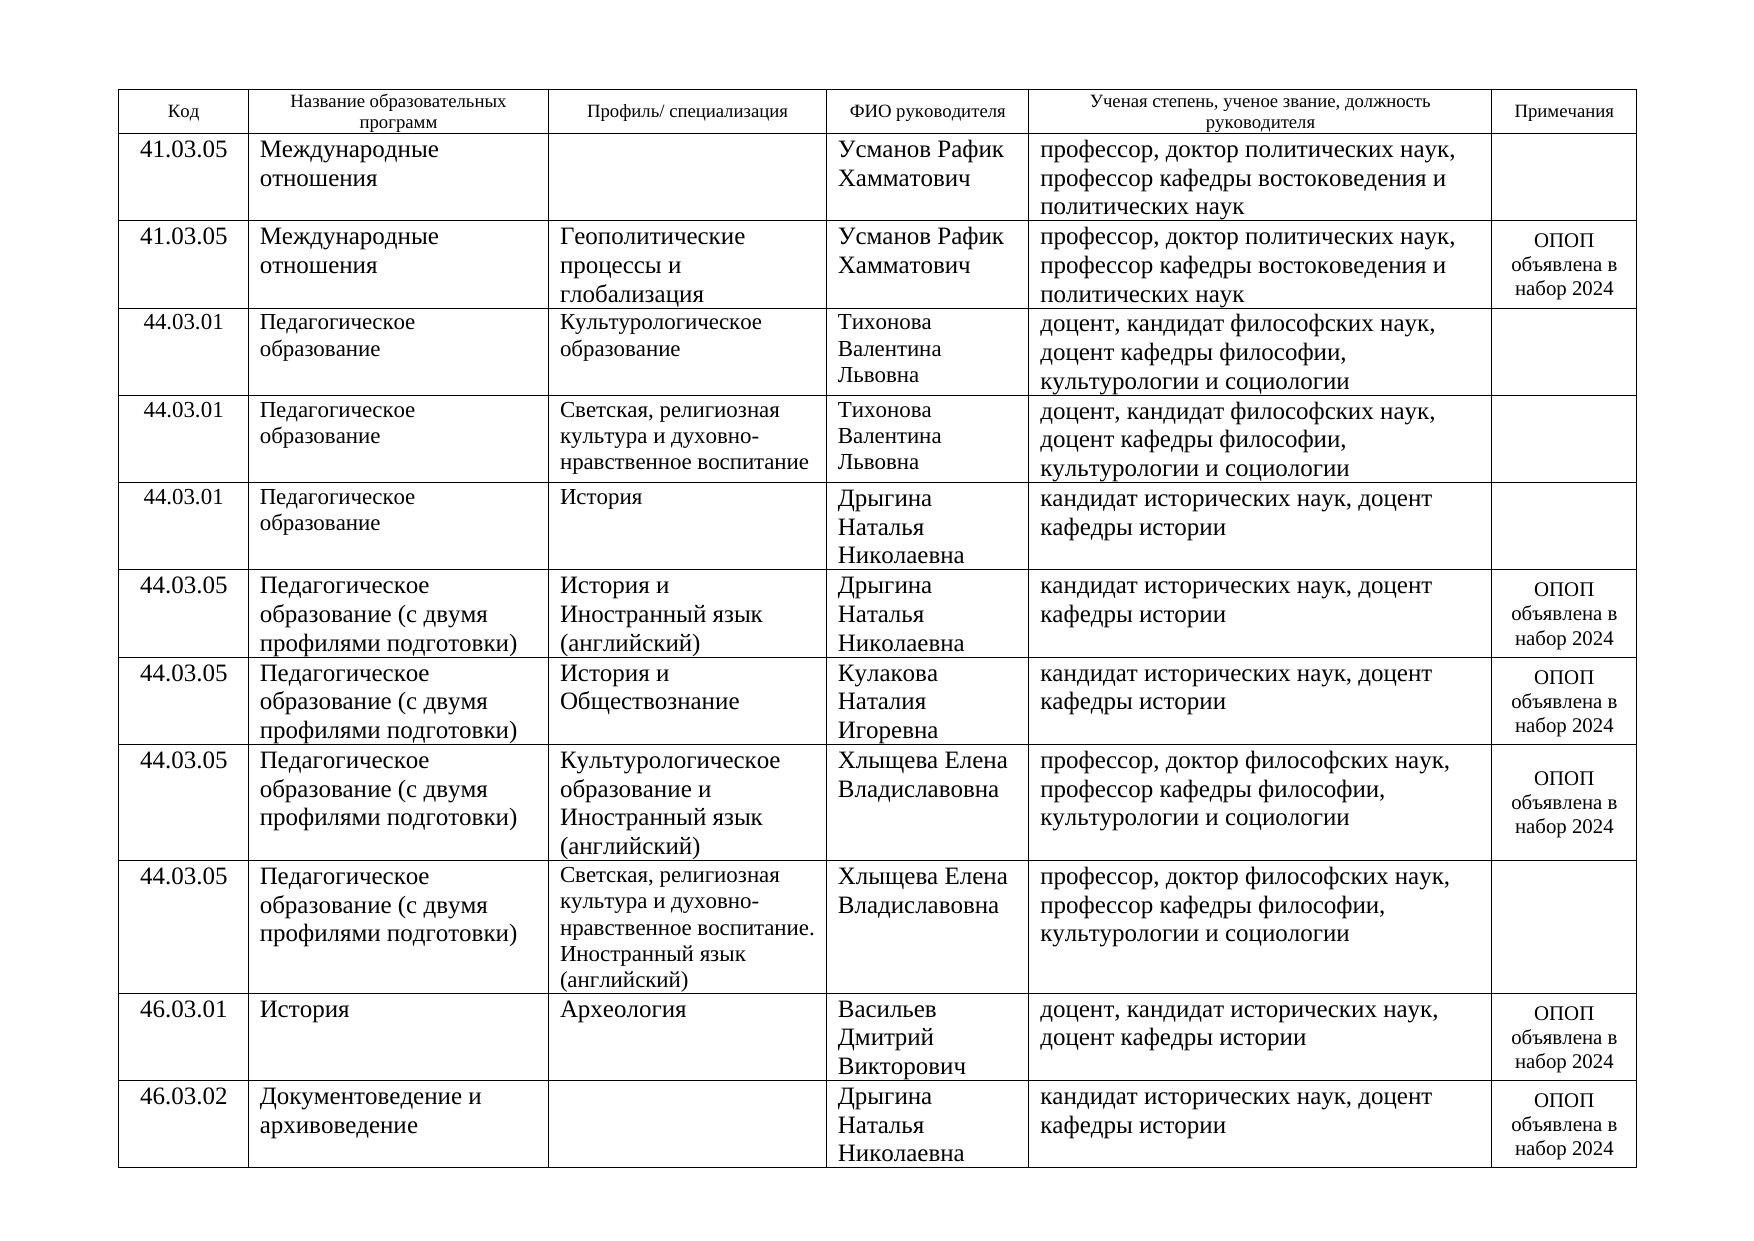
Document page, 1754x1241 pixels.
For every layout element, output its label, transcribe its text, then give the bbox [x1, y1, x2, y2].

table_cell [1492, 309, 1636, 395]
table_cell кандидат исторических наук, доцент кафедры истории [1029, 1081, 1491, 1167]
table_cell доцент, кандидат философских наук, доцент кафедры философии, культурологии и социологии [1029, 396, 1491, 482]
table_cell [1492, 134, 1636, 220]
table_cell Хлыщева Елена Владиславовна [827, 745, 1028, 860]
table_header ФИО руководителя [827, 90, 1028, 133]
table_cell Педагогическое образование [249, 396, 548, 482]
table_cell ОПОП объявлена в набор 2024 [1492, 570, 1636, 657]
table_cell 41.03.05 [119, 221, 248, 307]
table_cell 44.03.01 [119, 309, 248, 395]
table_cell ОПОП объявлена в набор 2024 [1492, 221, 1636, 307]
table_cell 44.03.01 [119, 396, 248, 482]
table_cell доцент, кандидат исторических наук, доцент кафедры истории [1029, 994, 1491, 1080]
table_cell кандидат исторических наук, доцент кафедры истории [1029, 658, 1491, 744]
table_cell 44.03.01 [119, 483, 248, 569]
table_cell Дрыгина Наталья Николаевна [827, 1081, 1028, 1167]
table_cell Дрыгина Наталья Николаевна [827, 570, 1028, 657]
table_cell кандидат исторических наук, доцент кафедры истории [1029, 483, 1491, 569]
table_cell Кулакова Наталия Игоревна [827, 658, 1028, 744]
table_cell Международные отношения [249, 221, 548, 307]
table_cell [549, 1081, 826, 1167]
table_cell 44.03.05 [119, 658, 248, 744]
table_header Код [119, 90, 248, 133]
table_cell ОПОП объявлена в набор 2024 [1492, 658, 1636, 744]
table_cell [549, 134, 826, 220]
table_cell 44.03.05 [119, 570, 248, 657]
table_cell ОПОП объявлена в набор 2024 [1492, 1081, 1636, 1167]
table_cell [1492, 861, 1636, 993]
table_cell 46.03.01 [119, 994, 248, 1080]
table_cell История [249, 994, 548, 1080]
table_cell ОПОП объявлена в набор 2024 [1492, 745, 1636, 860]
table_cell История и Иностранный язык (английский) [549, 570, 826, 657]
table_cell Светская, религиозная культура и духовно-нравственное воспитание [549, 396, 826, 482]
table_cell История [549, 483, 826, 569]
table_cell Международные отношения [249, 134, 548, 220]
table_cell профессор, доктор политических наук, профессор кафедры востоковедения и политических наук [1029, 221, 1491, 307]
table_cell профессор, доктор философских наук, профессор кафедры философии, культурологии и социологии [1029, 745, 1491, 860]
table_cell 41.03.05 [119, 134, 248, 220]
table_header Название образовательных программ [249, 90, 548, 133]
table_header Профиль/ специализация [549, 90, 826, 133]
table_cell 46.03.02 [119, 1081, 248, 1167]
table_cell Археология [549, 994, 826, 1080]
table_cell Документоведение и архивоведение [249, 1081, 548, 1167]
table_cell 44.03.05 [119, 745, 248, 860]
table_cell Тихонова Валентина Львовна [827, 396, 1028, 482]
table_cell кандидат исторических наук, доцент кафедры истории [1029, 570, 1491, 657]
table_cell ОПОП объявлена в набор 2024 [1492, 994, 1636, 1080]
table_cell 44.03.05 [119, 861, 248, 993]
table_cell Тихонова Валентина Львовна [827, 309, 1028, 395]
table_cell доцент, кандидат философских наук, доцент кафедры философии, культурологии и социологии [1029, 309, 1491, 395]
table_cell Культурологическое образование и Иностранный язык (английский) [549, 745, 826, 860]
table_cell Культурологическое образование [549, 309, 826, 395]
table_cell Усманов Рафик Хамматович [827, 134, 1028, 220]
table_cell Светская, религиозная культура и духовно-нравственное воспитание. Иностранный язык (английский) [549, 861, 826, 993]
table_header Ученая степень, ученое звание, должность руководителя [1029, 90, 1491, 133]
table_cell Васильев Дмитрий Викторович [827, 994, 1028, 1080]
table_cell Педагогическое образование [249, 309, 548, 395]
table_cell Дрыгина Наталья Николаевна [827, 483, 1028, 569]
table_cell профессор, доктор политических наук, профессор кафедры востоковедения и политических наук [1029, 134, 1491, 220]
table_cell Усманов Рафик Хамматович [827, 221, 1028, 307]
table_cell Педагогическое образование (с двумя профилями подготовки) [249, 658, 548, 744]
table_cell [1492, 483, 1636, 569]
table_header Примечания [1492, 90, 1636, 133]
table_cell [1492, 396, 1636, 482]
table_cell Хлыщева Елена Владиславовна [827, 861, 1028, 993]
table_cell Геополитические процессы и глобализация [549, 221, 826, 307]
table_cell Педагогическое образование (с двумя профилями подготовки) [249, 861, 548, 993]
table_cell История и Обществознание [549, 658, 826, 744]
table_cell Педагогическое образование (с двумя профилями подготовки) [249, 570, 548, 657]
table_cell Педагогическое образование [249, 483, 548, 569]
table_cell профессор, доктор философских наук, профессор кафедры философии, культурологии и социологии [1029, 861, 1491, 993]
table_cell Педагогическое образование (с двумя профилями подготовки) [249, 745, 548, 860]
